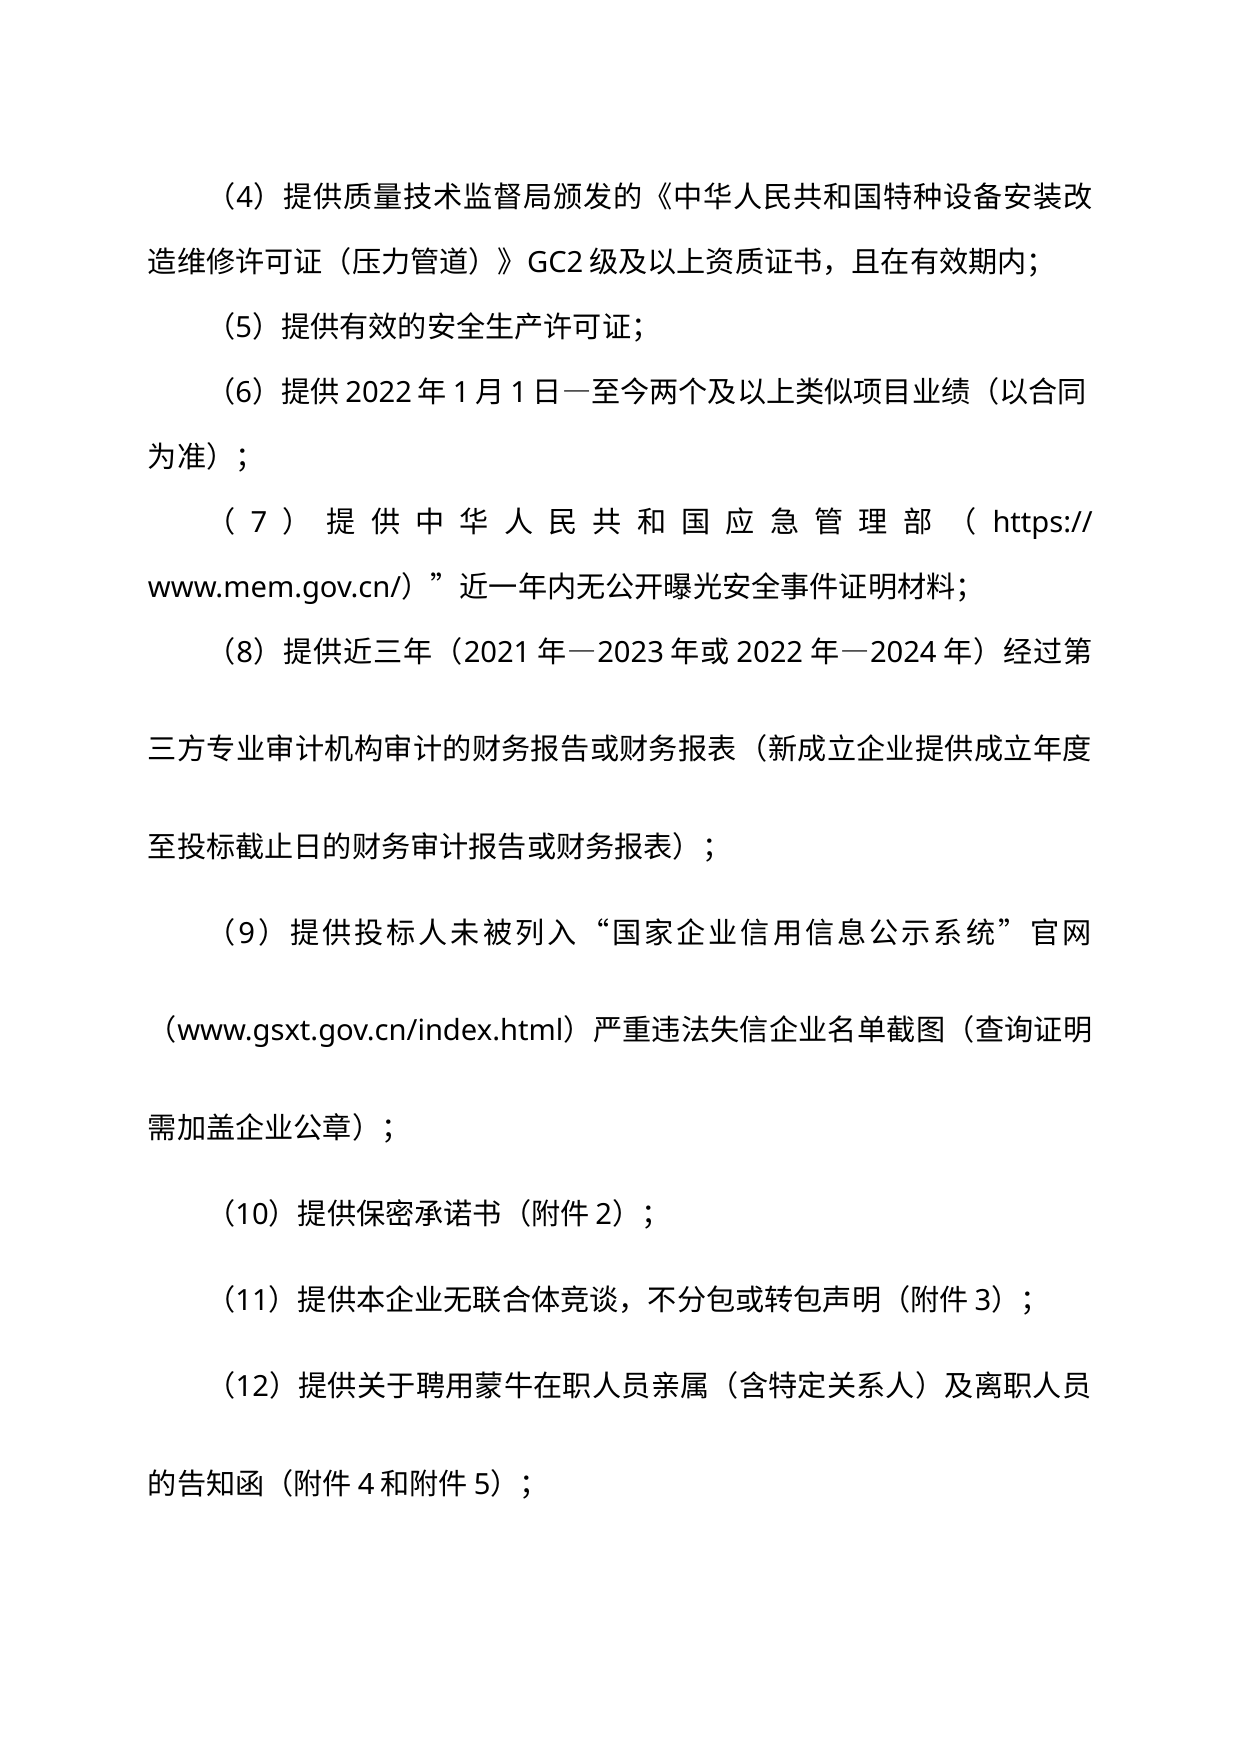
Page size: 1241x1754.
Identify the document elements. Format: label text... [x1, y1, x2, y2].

text （10）提供保密承诺书（附件2）； [148, 1179, 1093, 1244]
text （9）提供投标人未被列入“国家企业信用信息公示系统”官网（www.gsxt.gov.cn/index.html）严重违法失信企业名单截图（查询证明需加盖企业公章）； [148, 898, 1093, 1158]
text （11）提供本企业无联合体竞谈，不分包或转包声明（附件3）； [148, 1265, 1093, 1330]
text （8）提供近三年（2021年—2023年或2022年—2024年）经过第三方专业审计机构审计的财务报告或财务报表（新成立企业提供成立年度至投标截止日的财务审计报告或财务报表）； [148, 617, 1093, 877]
text （6）提供2022年1月1日—至今两个及以上类似项目业绩（以合同为准）； [148, 357, 1093, 487]
text （4）提供质量技术监督局颁发的《中华人民共和国特种设备安装改造维修许可证（压力管道）》GC2级及以上资质证书，且在有效期内； [148, 162, 1093, 292]
text （5）提供有效的安全生产许可证； [148, 292, 1093, 357]
text （7）提供中华人民共和国应急管理部（https://www.mem.gov.cn/）”近一年内无公开曝光安全事件证明材料； [148, 487, 1093, 617]
text （12）提供关于聘用蒙牛在职人员亲属（含特定关系人）及离职人员的告知函（附件4和附件5）； [148, 1352, 1093, 1514]
